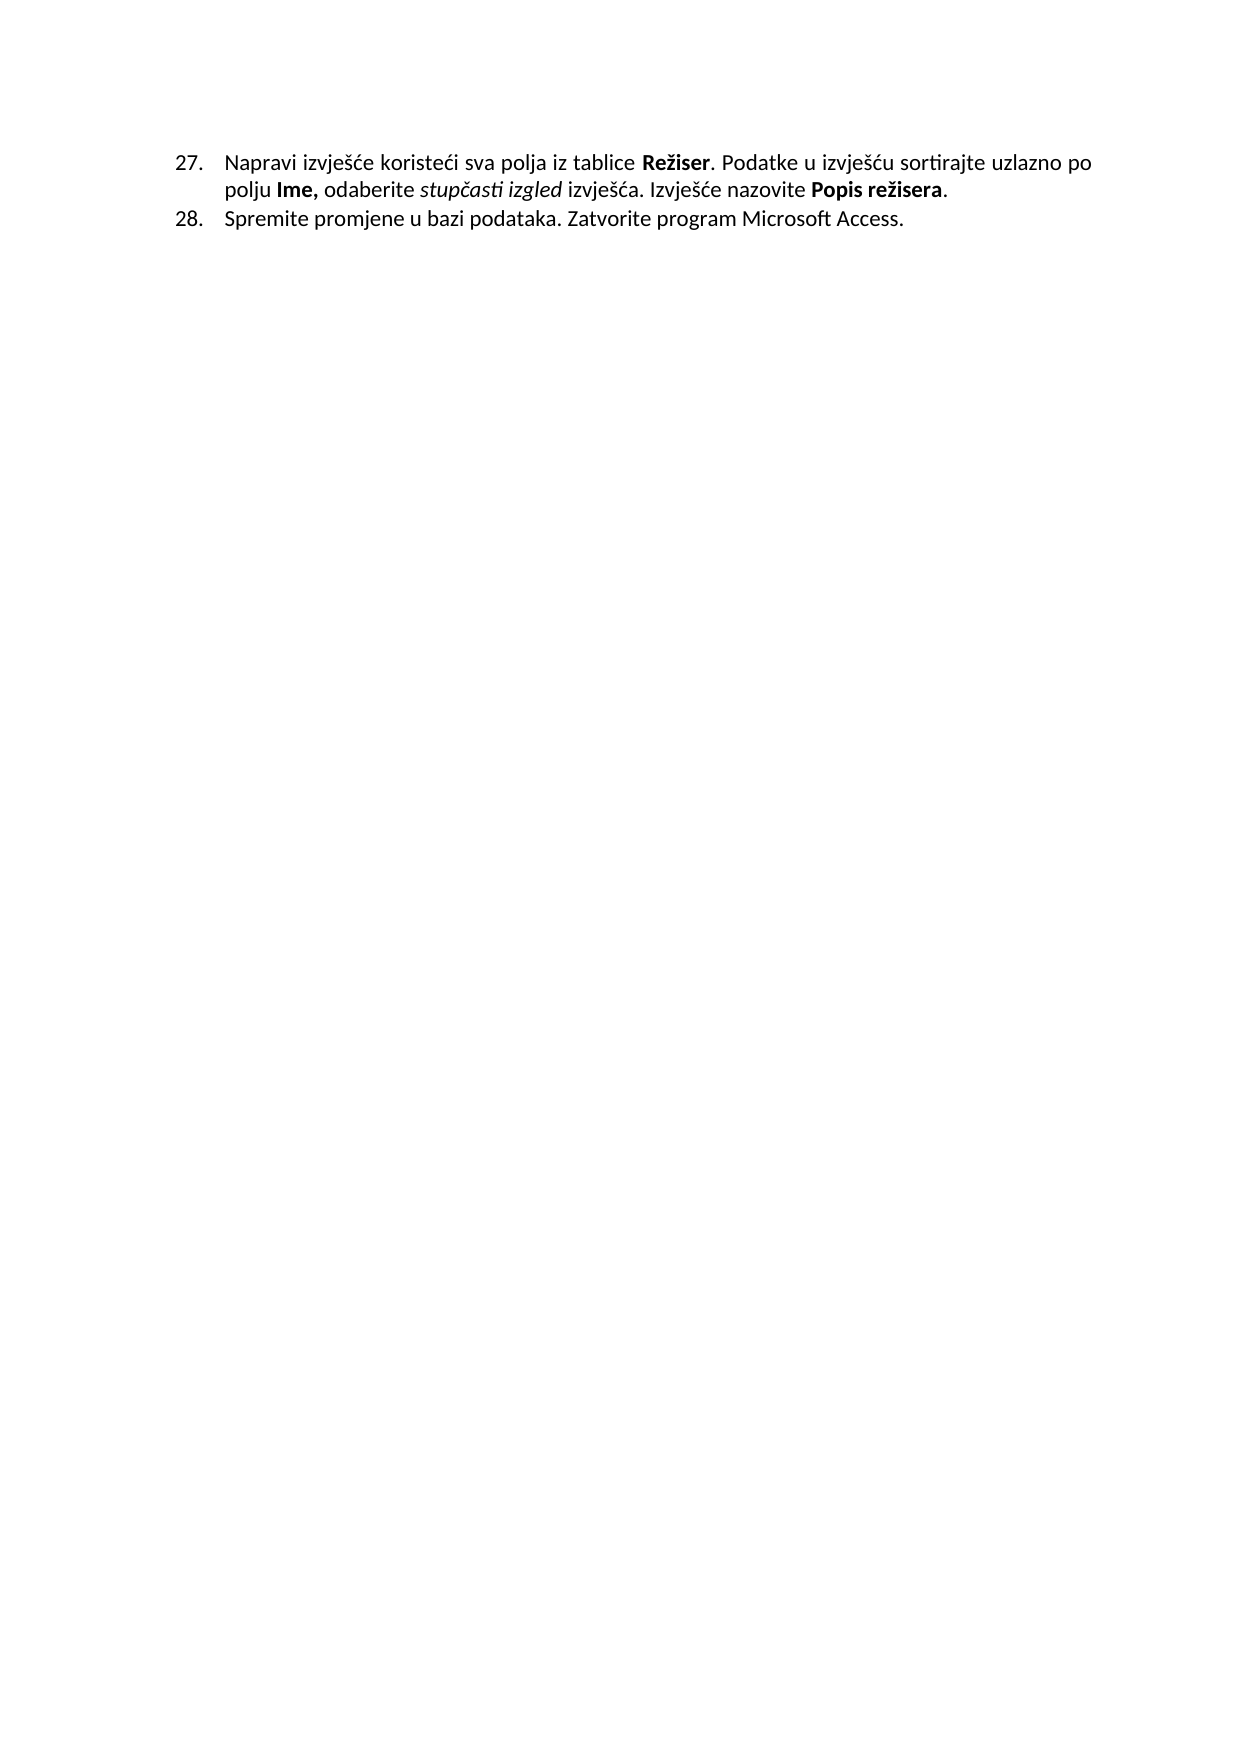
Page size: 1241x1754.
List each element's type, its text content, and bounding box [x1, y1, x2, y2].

list Napravi izvješće koristeći sva polja iz tablice Režiser. Podatke u izvješću sortirajte uzlazno po polju Ime, odaberite stupčasti izgled izvješća. Izvješće nazovite Popis režisera. [204, 148, 1093, 204]
list Spremite promjene u bazi podataka. Zatvorite program Microsoft Access. [204, 204, 1093, 232]
